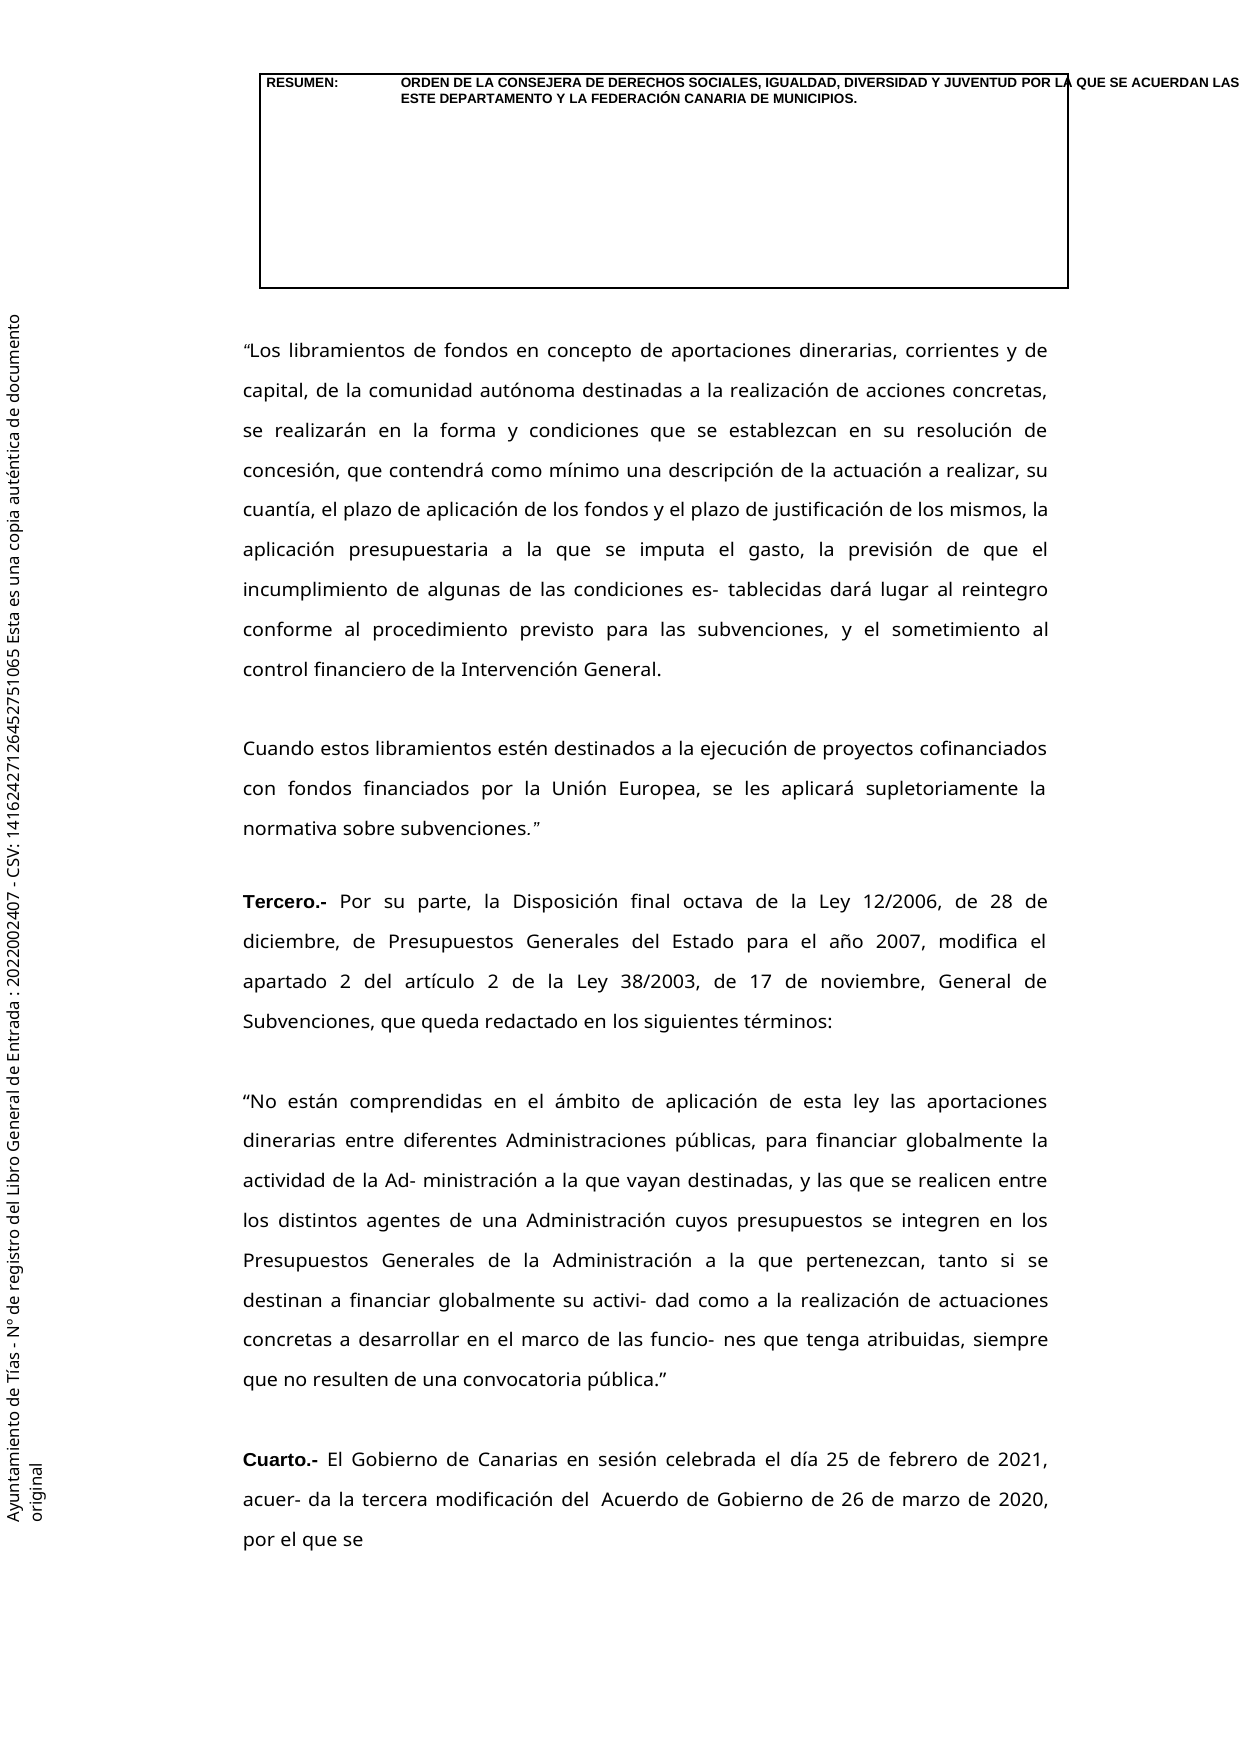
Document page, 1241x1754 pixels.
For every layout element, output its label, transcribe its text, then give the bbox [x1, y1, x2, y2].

text Cuando estos libramientos estén destinados a la ejecución de proyectos cofinanciados con fondos financiados por la Unión Europea, se les aplicará supletoriamente la normativa sobre subvenciones.” [243, 736, 1048, 841]
text Cuarto.- El Gobierno de Canarias en sesión celebrada el día 25 de febrero de 2021, acuer- da la tercera modificación del Acuerdo de Gobierno de 26 de marzo de 2020, por el que se [243, 1446, 1048, 1551]
text “No están comprendidas en el ámbito de aplicación de esta ley las aportaciones dinerarias entre diferentes Administraciones públicas, para financiar globalmente la actividad de la Ad- ministración a la que vayan destinadas, y las que se realicen entre los distintos agentes de una Administración cuyos presupuestos se integren en los Presupuestos Generales de la Administración a la que pertenezcan, tanto si se destinan a financiar globalmente su activi- dad como a la realización de actuaciones concretas a desarrollar en el marco de las funcio- nes que tenga atribuidas, siempre que no resulten de una convocatoria pública.” [243, 1088, 1049, 1392]
text “Los libramientos de fondos en concepto de aportaciones dinerarias, corrientes y de capital, de la comunidad autónoma destinadas a la realización de acciones concretas, se realizarán en la forma y condiciones que se establezcan en su resolución de concesión, que contendrá como mínimo una descripción de la actuación a realizar, su cuantía, el plazo de aplicación de los fondos y el plazo de justificación de los mismos, la aplicación presupuestaria a la que se imputa el gasto, la previsión de que el incumplimiento de algunas de las condiciones es- tablecidas dará lugar al reintegro conforme al procedimiento previsto para las subvenciones, y el sometimiento al control financiero de la Intervención General. [243, 338, 1049, 681]
text Tercero.- Por su parte, la Disposición final octava de la Ley 12/2006, de 28 de diciembre, de Presupuestos Generales del Estado para el año 2007, modifica el apartado 2 del artículo 2 de la Ley 38/2003, de 17 de noviembre, General de Subvenciones, que queda redactado en los siguientes términos: [243, 889, 1048, 1034]
